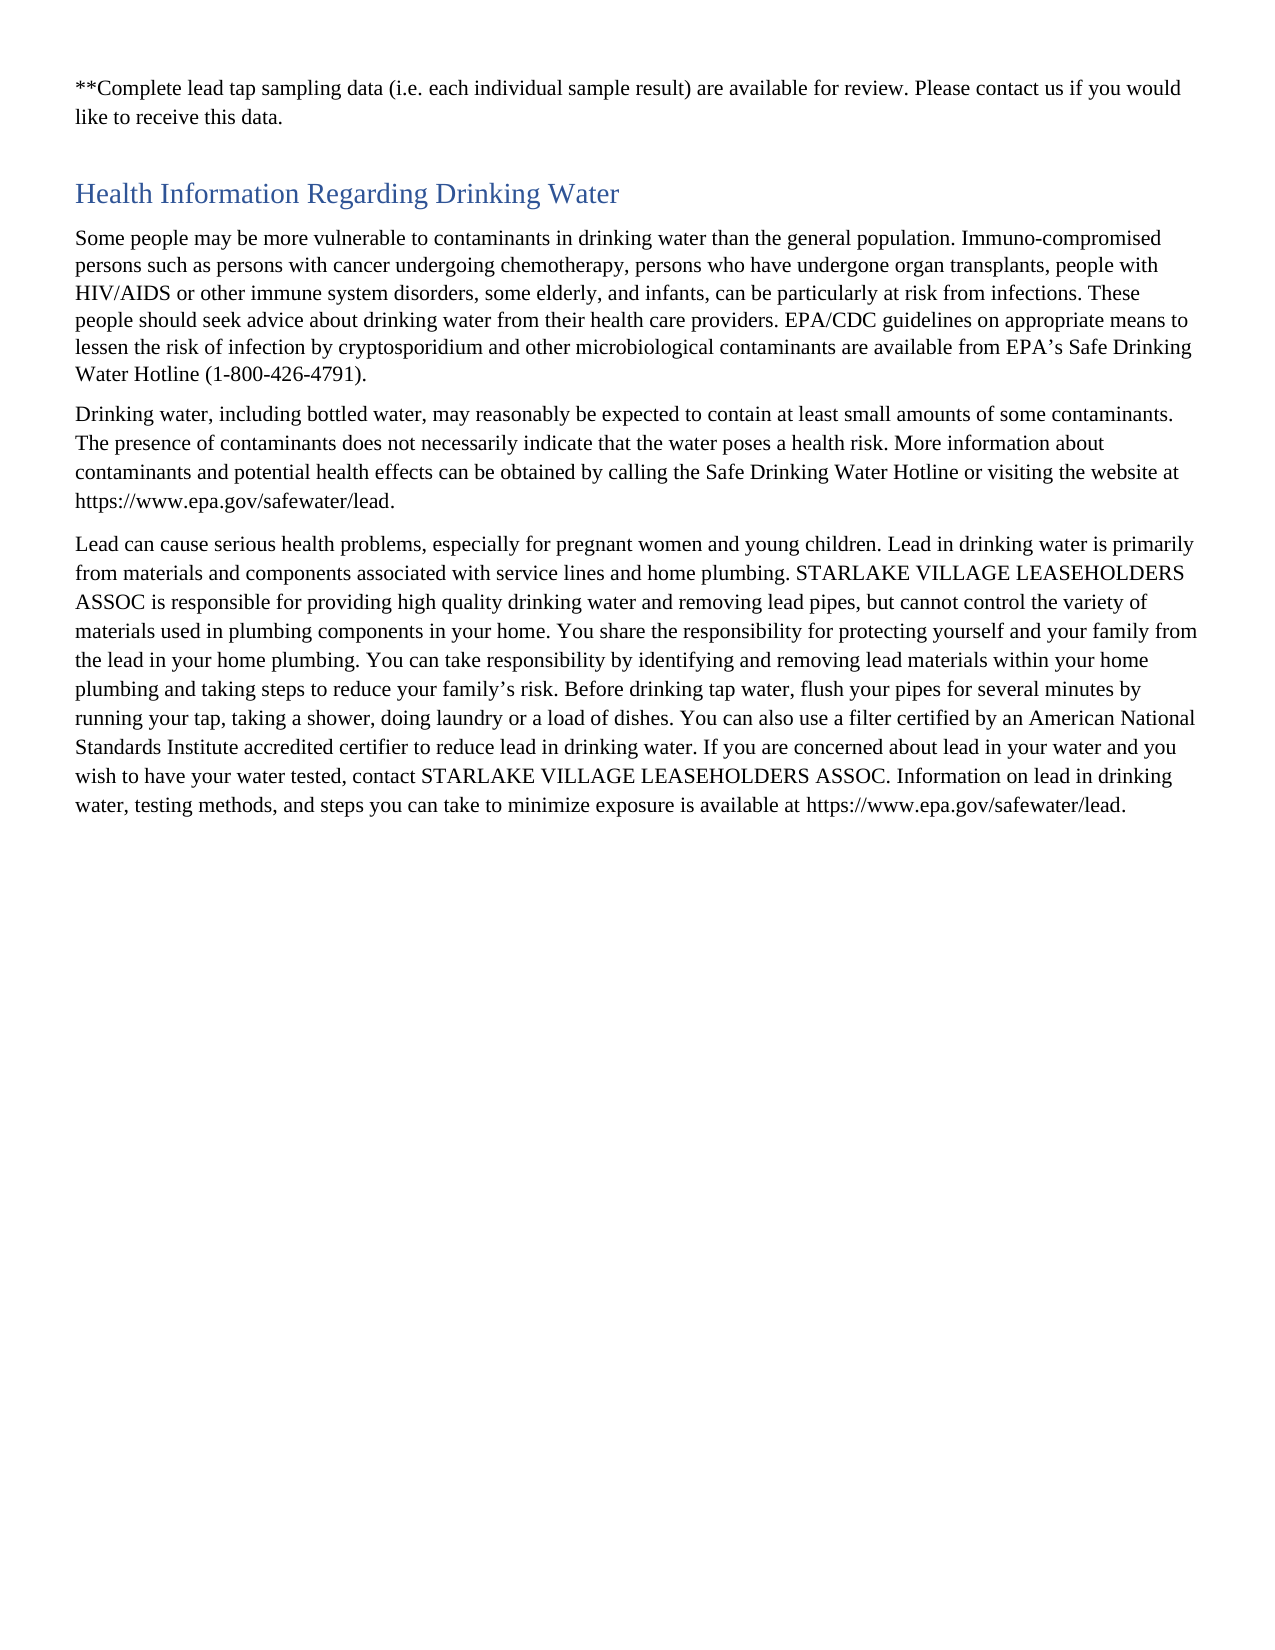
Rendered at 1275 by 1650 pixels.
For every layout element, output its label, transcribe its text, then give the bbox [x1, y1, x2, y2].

text Lead can cause serious health problems, especially for pregnant women and young children. Lead in drinking water is primarily from materials and components associated with service lines and home plumbing. STARLAKE VILLAGE LEASEHOLDERS ASSOC is responsible for providing high quality drinking water and removing lead pipes, but cannot control the variety of materials used in plumbing components in your home. You share the responsibility for protecting yourself and your family from the lead in your home plumbing. You can take responsibility by identifying and removing lead materials within your home plumbing and taking steps to reduce your family’s risk. Before drinking tap water, flush your pipes for several minutes by running your tap, taking a shower, doing laundry or a load of dishes. You can also use a filter certified by an American National Standards Institute accredited certifier to reduce lead in drinking water. If you are concerned about lead in your water and you wish to have your water tested, contact STARLAKE VILLAGE LEASEHOLDERS ASSOC. Information on lead in drinking water, testing methods, and steps you can take to minimize exposure is available at https://www.epa.gov/safewater/lead. [75, 531, 1200, 817]
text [75, 75, 1200, 158]
subtitle Health Information Regarding Drinking Water [75, 176, 1200, 210]
text Drinking water, including bottled water, may reasonably be expected to contain at least small amounts of some contaminants. The presence of contaminants does not necessarily indicate that the water poses a health risk. More information about contaminants and potential health effects can be obtained by calling the Safe Drinking Water Hotline or visiting the website at https://www.epa.gov/safewater/lead. [75, 401, 1200, 513]
